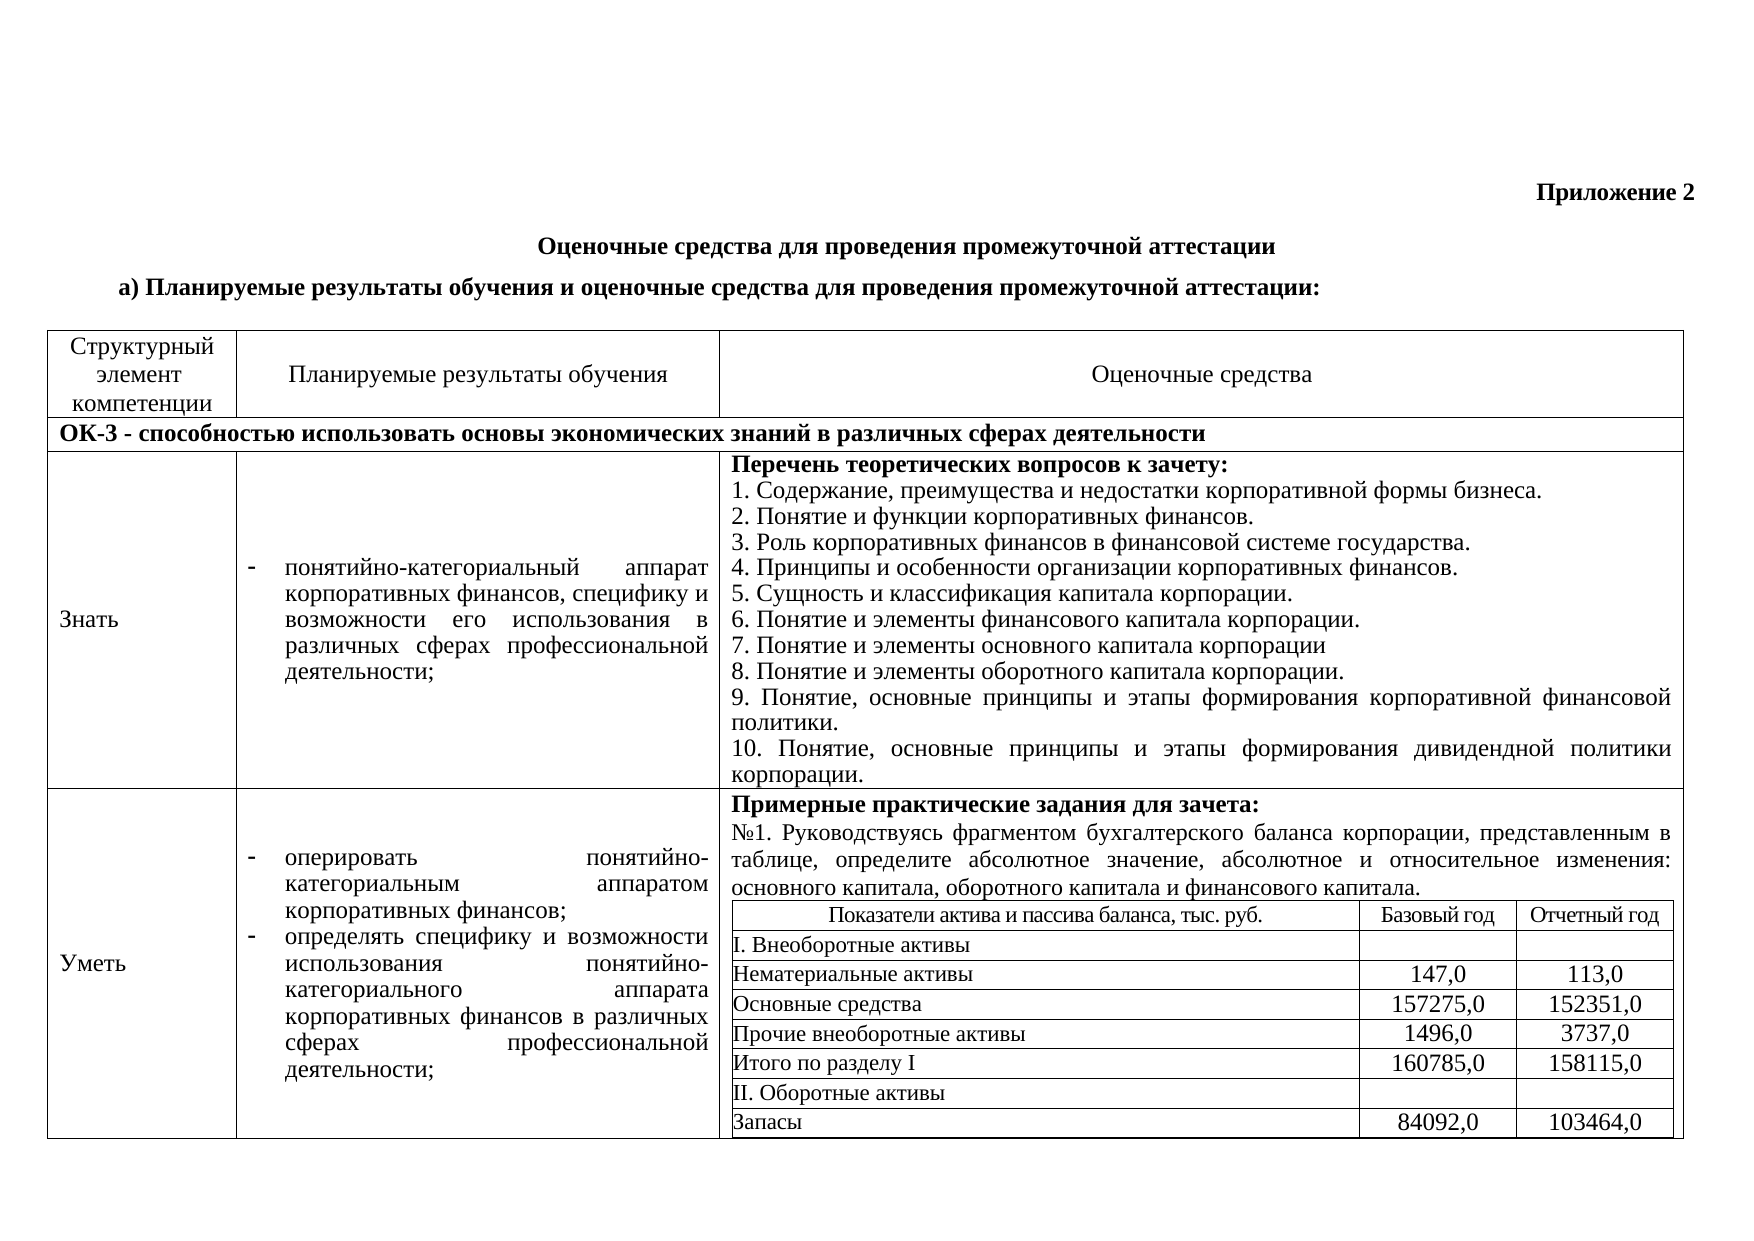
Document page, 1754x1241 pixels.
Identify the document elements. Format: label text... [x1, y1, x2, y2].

table_cell ОК-3 - способностью использовать основы экономических знаний в различных сферах деятельности [48, 418, 1683, 451]
table_cell понятийно-категориальный аппарат корпоративных финансов, специфику и возможности его использования в различных сферах профессиональной деятельности; [237, 452, 719, 788]
table_cell Уметь [48, 789, 236, 1138]
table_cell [720, 789, 1683, 1138]
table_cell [237, 789, 719, 1138]
table_cell Знать [48, 452, 236, 788]
table_header Оценочные средства [720, 331, 1683, 417]
table_header Планируемые результаты обучения [237, 331, 719, 417]
text Оценочные средства для проведения промежуточной аттестации [118, 231, 1695, 260]
table_header Структурный элемент компетенции [48, 331, 236, 417]
table_cell Перечень теоретических вопросов к зачету: 1. Содержание, преимущества и недостатки корпоративной формы бизнеса. 2. Понятие и функции корпоративных финансов. 3. Роль корпоративных финансов в финансовой системе государства. 4. Принципы и особенности организации корпоративных финансов. 5. Сущность и классификация капитала корпорации. 6. Понятие и элементы финансового капитала корпорации. 7. Понятие и элементы основного капитала корпорации 8. Понятие и элементы оборотного капитала корпорации. 9. Понятие, основные принципы и этапы формирования корпоративной финансовой политики. 10. Понятие, основные принципы и этапы формирования дивидендной политики корпорации. [720, 452, 1683, 788]
text Приложение 2 [59, 177, 1695, 206]
text а) Планируемые результаты обучения и оценочные средства для проведения промежуточной аттестации: [59, 272, 1695, 301]
